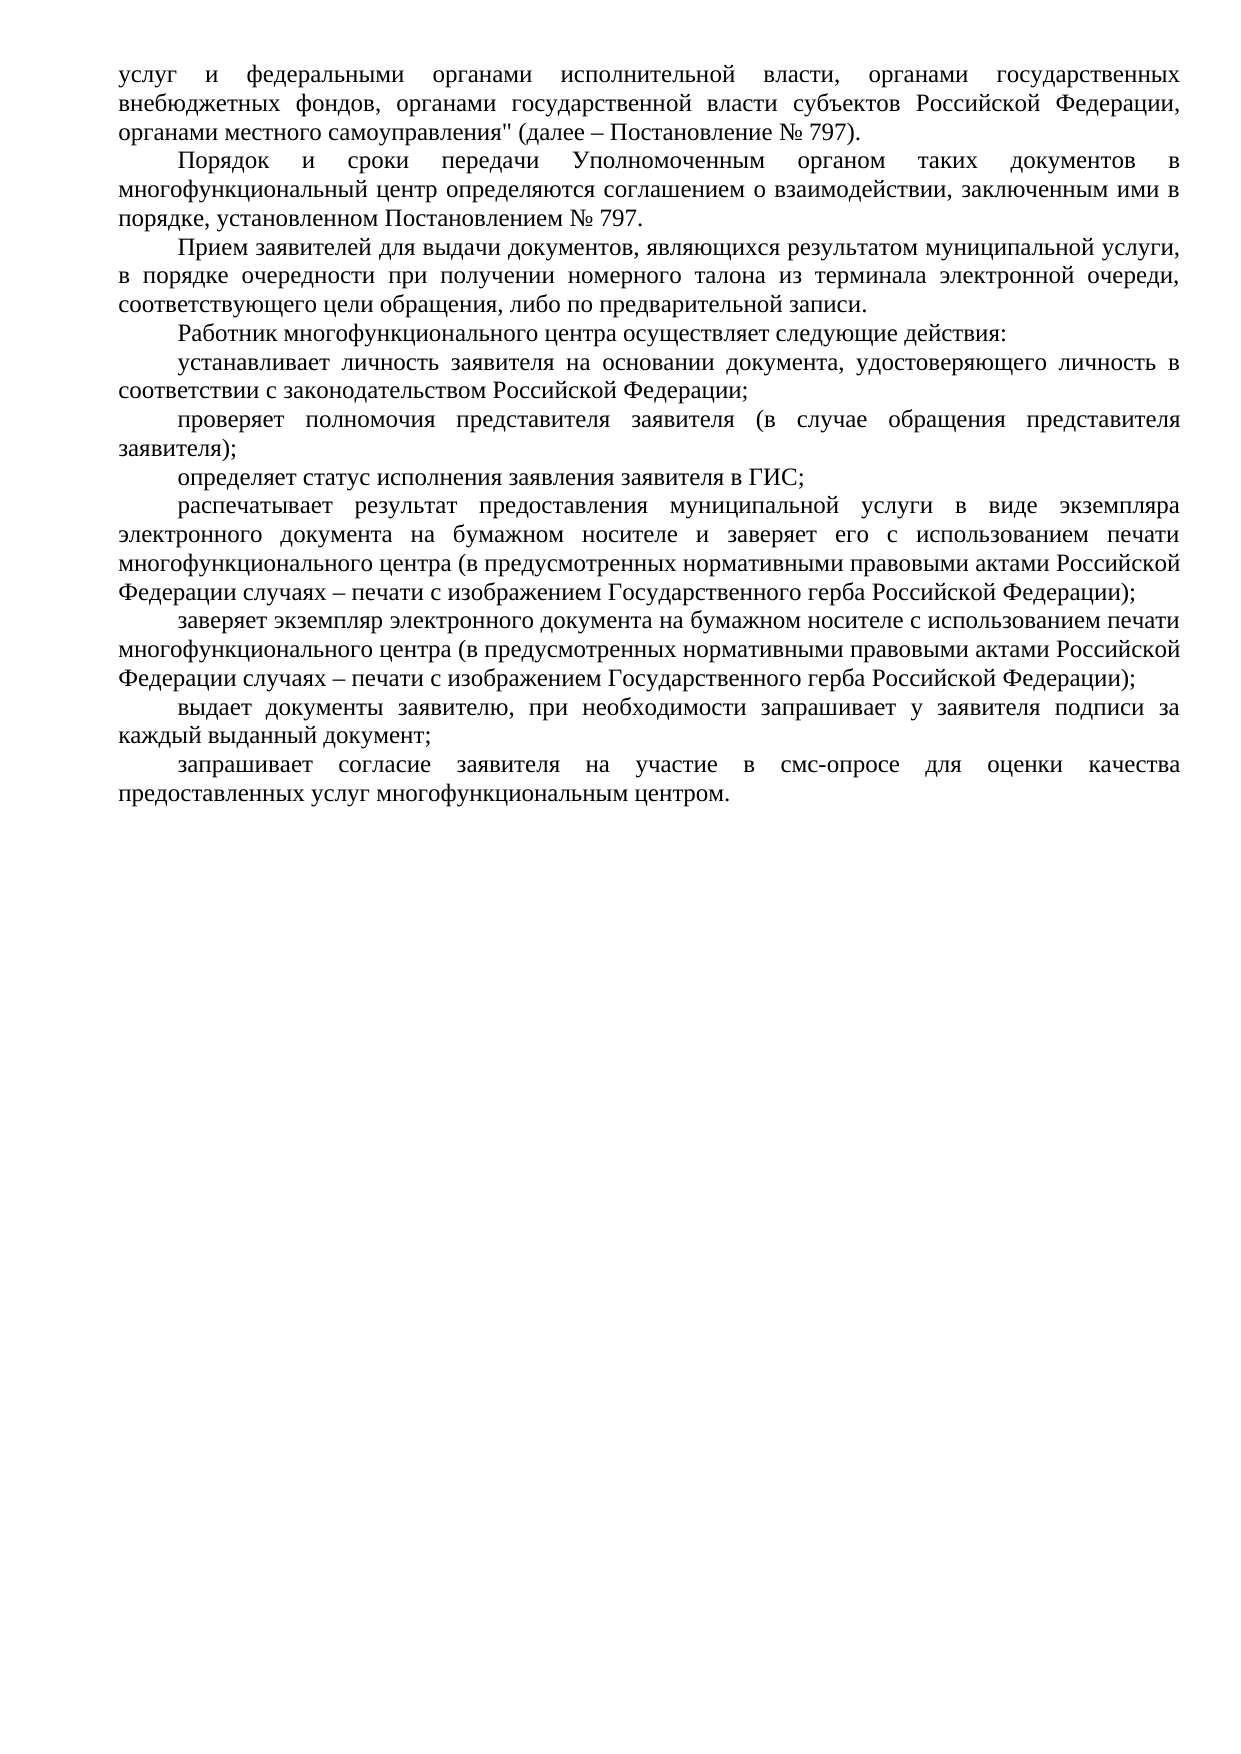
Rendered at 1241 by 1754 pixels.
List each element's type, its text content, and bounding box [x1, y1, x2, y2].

text проверяет полномочия представителя заявителя (в случае обращения представителя заявителя); [118, 404, 1181, 462]
text Порядок и сроки передачи Уполномоченным органом таких документов в многофункциональный центр определяются соглашением о взаимодействии, заключенным ими в порядке, установленном Постановлением № 797. [118, 145, 1181, 232]
text устанавливает личность заявителя на основании документа, удостоверяющего личность в соответствии с законодательством Российской Федерации; [118, 347, 1181, 404]
text запрашивает согласие заявителя на участие в смс-опросе для оценки качества предоставленных услуг многофункциональным центром. [118, 749, 1181, 807]
text заверяет экземпляр электронного документа на бумажном носителе с использованием печати многофункционального центра (в предусмотренных нормативными правовыми актами Российской Федерации случаях – печати с изображением Государственного герба Российской Федерации); [118, 605, 1181, 692]
text распечатывает результат предоставления муниципальной услуги в виде экземпляра электронного документа на бумажном носителе и заверяет его с использованием печати многофункционального центра (в предусмотренных нормативными правовыми актами Российской Федерации случаях – печати с изображением Государственного герба Российской Федерации); [118, 490, 1181, 605]
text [118, 59, 1181, 145]
text выдает документы заявителю, при необходимости запрашивает у заявителя подписи за каждый выданный документ; [118, 692, 1181, 749]
text Прием заявителей для выдачи документов, являющихся результатом муниципальной услуги, в порядке очередности при получении номерного талона из терминала электронной очереди, соответствующего цели обращения, либо по предварительной записи. [118, 232, 1181, 318]
text Работник многофункционального центра осуществляет следующие действия: [118, 318, 1181, 347]
text определяет статус исполнения заявления заявителя в ГИС; [118, 462, 1181, 490]
